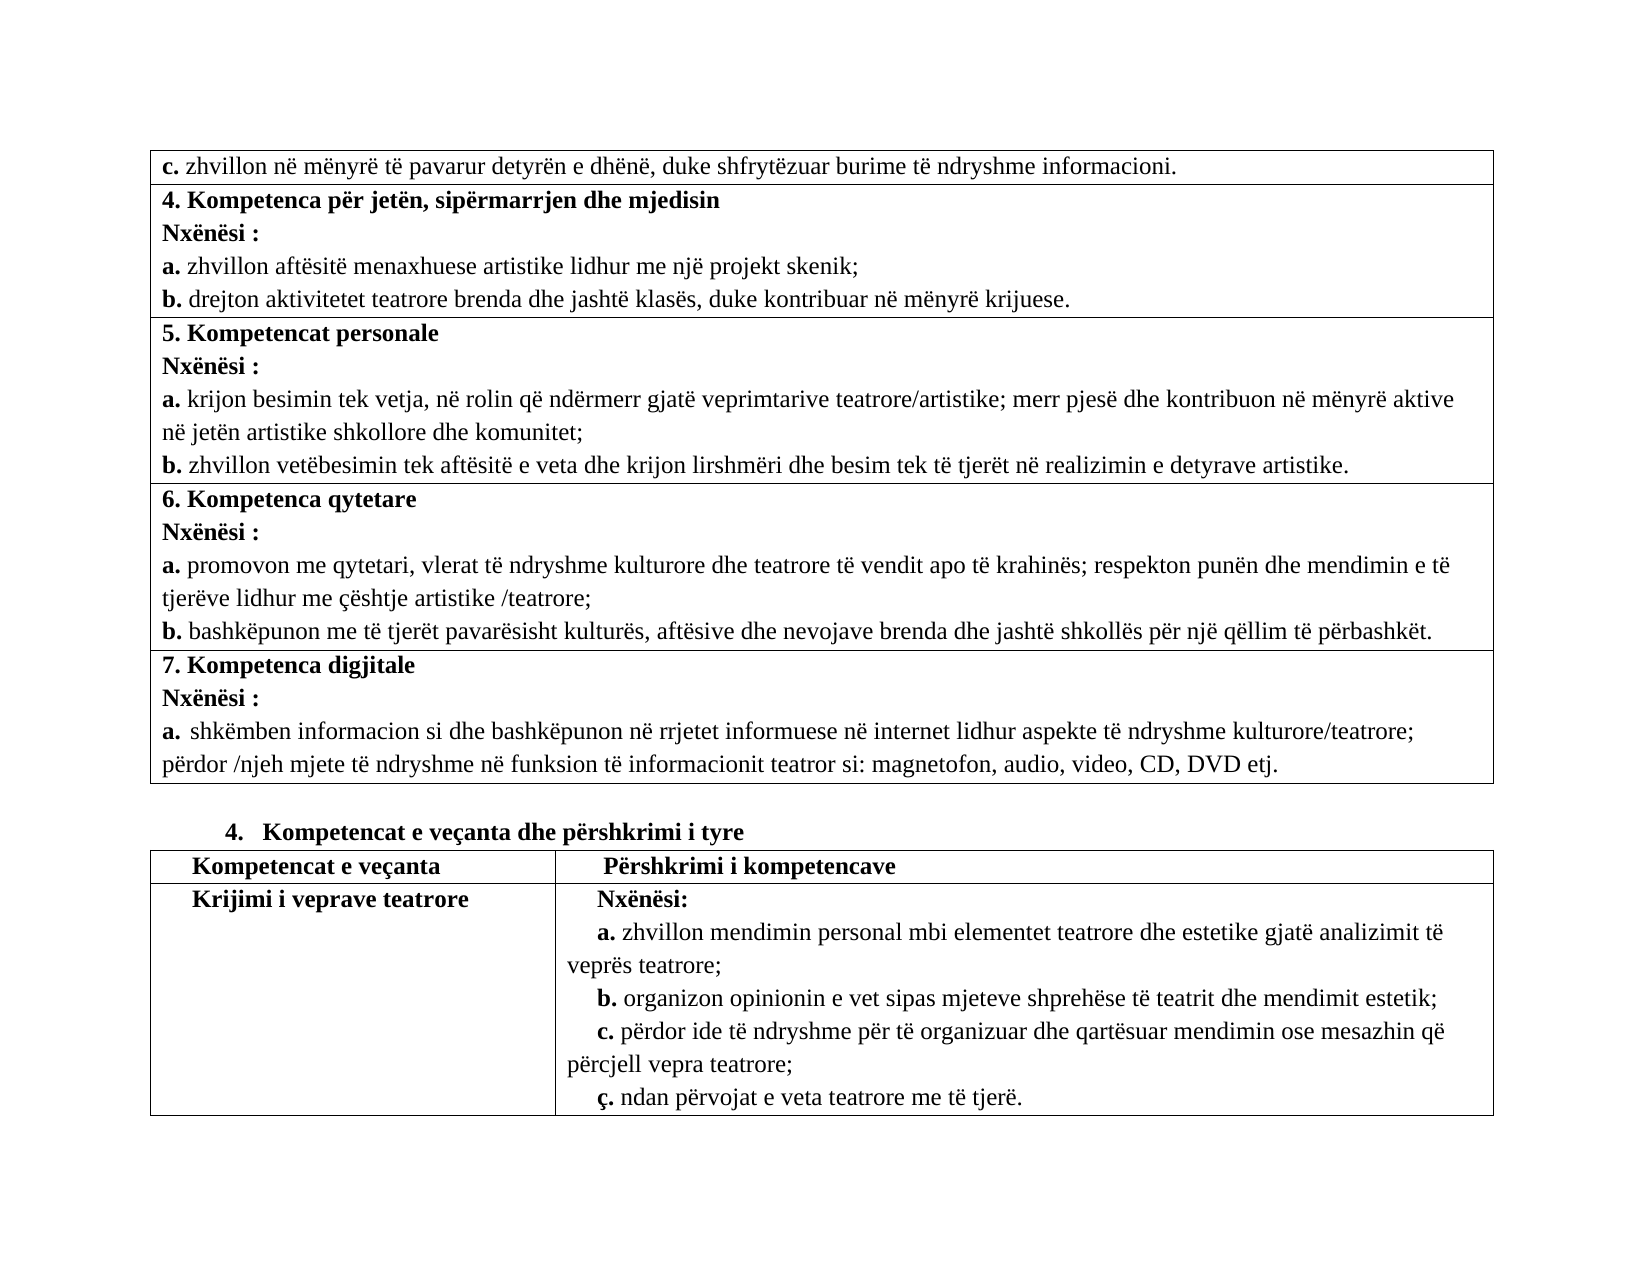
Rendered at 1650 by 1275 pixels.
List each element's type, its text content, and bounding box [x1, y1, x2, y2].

table_header Përshkrimi i kompetencave [556, 851, 1493, 883]
table_cell 4. Kompetenca për jetën, sipërmarrjen dhe mjedisin Nxënësi : a. zhvillon aftësitë menaxhuese artistike lidhur me një projekt skenik; b. drejton aktivitetet teatrore brenda dhe jashtë klasës, duke kontribuar në mënyrë krijuese. [151, 185, 1493, 317]
table_cell Krijimi i veprave teatrore [151, 884, 555, 1115]
table_cell 6. Kompetenca qytetare Nxënësi : a. promovon me qytetari, vlerat të ndryshme kulturore dhe teatrore të vendit apo të krahinës; respekton punën dhe mendimin e të tjerëve lidhur me çështje artistike /teatrore; b. bashkëpunon me të tjerët pavarësisht kulturës, aftësive dhe nevojave brenda dhe jashtë shkollës për një qëllim të përbashkët. [151, 484, 1493, 649]
list Kompetencat e veçanta dhe përshkrimi i tyre [225, 817, 1500, 845]
table_header Kompetencat e veçanta [151, 851, 555, 883]
table_cell 5. Kompetencat personale Nxënësi : a. krijon besimin tek vetja, në rolin që ndërmerr gjatë veprimtarive teatrore/artistike; merr pjesë dhe kontribuon në mënyrë aktive në jetën artistike shkollore dhe komunitet; b. zhvillon vetëbesimin tek aftësitë e veta dhe krijon lirshmëri dhe besim tek të tjerët në realizimin e detyrave artistike. [151, 318, 1493, 483]
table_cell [151, 151, 1493, 184]
table_cell 7. Kompetenca digjitale Nxënësi : shkëmben informacion si dhe bashkëpunon në rrjetet informuese në internet lidhur aspekte të ndryshme kulturore/teatrore; përdor /njeh mjete të ndryshme në funksion të informacionit teatror si: magnetofon, audio, video, CD, DVD etj. [151, 651, 1493, 783]
table_cell Nxënësi: a. zhvillon mendimin personal mbi elementet teatrore dhe estetike gjatë analizimit të veprës teatrore; b. organizon opinionin e vet sipas mjeteve shprehëse të teatrit dhe mendimit estetik; c. përdor ide të ndryshme për të organizuar dhe qartësuar mendimin ose mesazhin që përcjell vepra teatrore; ç. ndan përvojat e veta teatrore me të tjerë. [556, 884, 1493, 1115]
